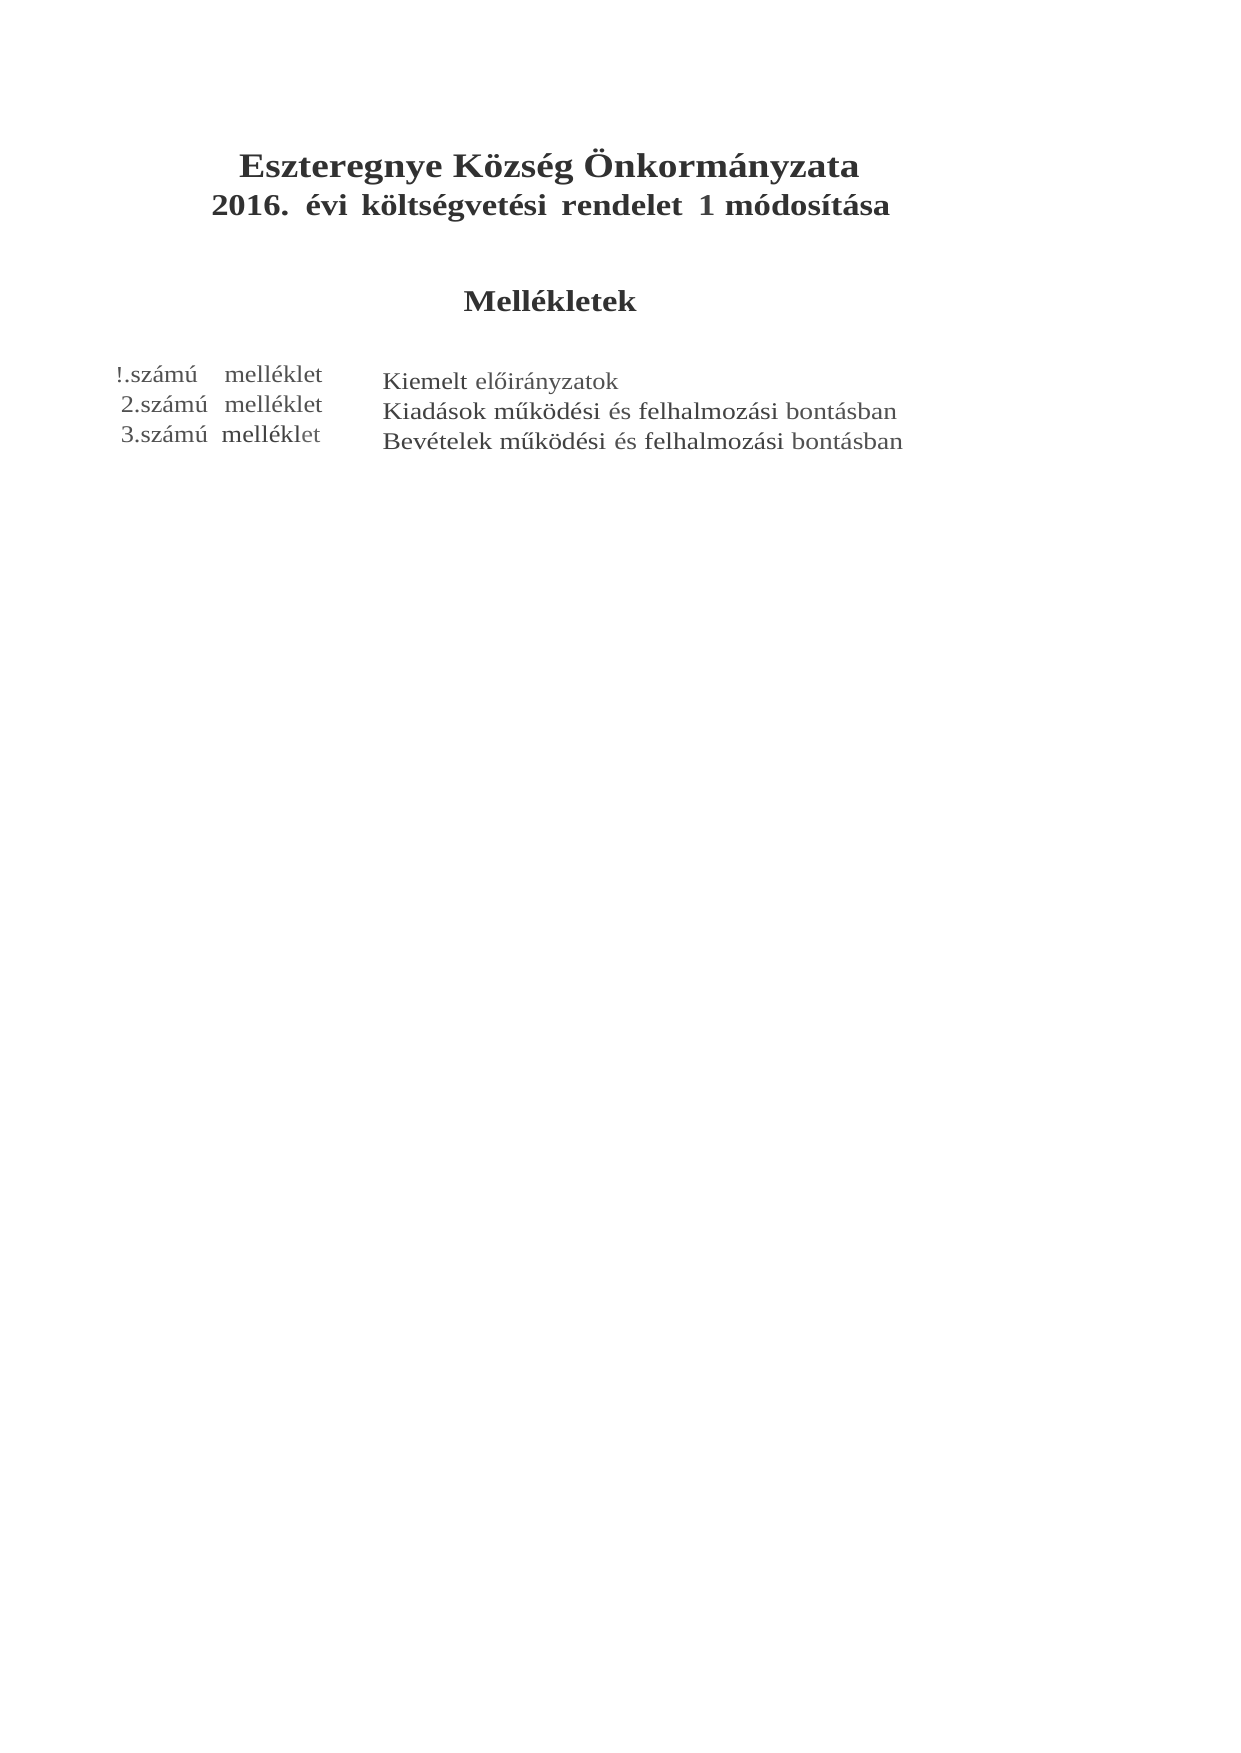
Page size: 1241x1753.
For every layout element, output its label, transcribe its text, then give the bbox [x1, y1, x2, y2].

subtitle !.számú melléklet 2.számú melléklet 3.számú melléklet [115, 360, 322, 448]
text 2016. évi költségvetési rendelet 1 módosítása [208, 187, 893, 221]
text Kiemelt előirányzatok [382, 367, 1065, 394]
text Eszteregnye Község Önkormányzata [205, 146, 893, 185]
text Mellékletek [207, 283, 893, 318]
text Kiadások működési és felhalmozási bontásban Bevételek működési és felhalmozási bontásban [382, 397, 905, 455]
